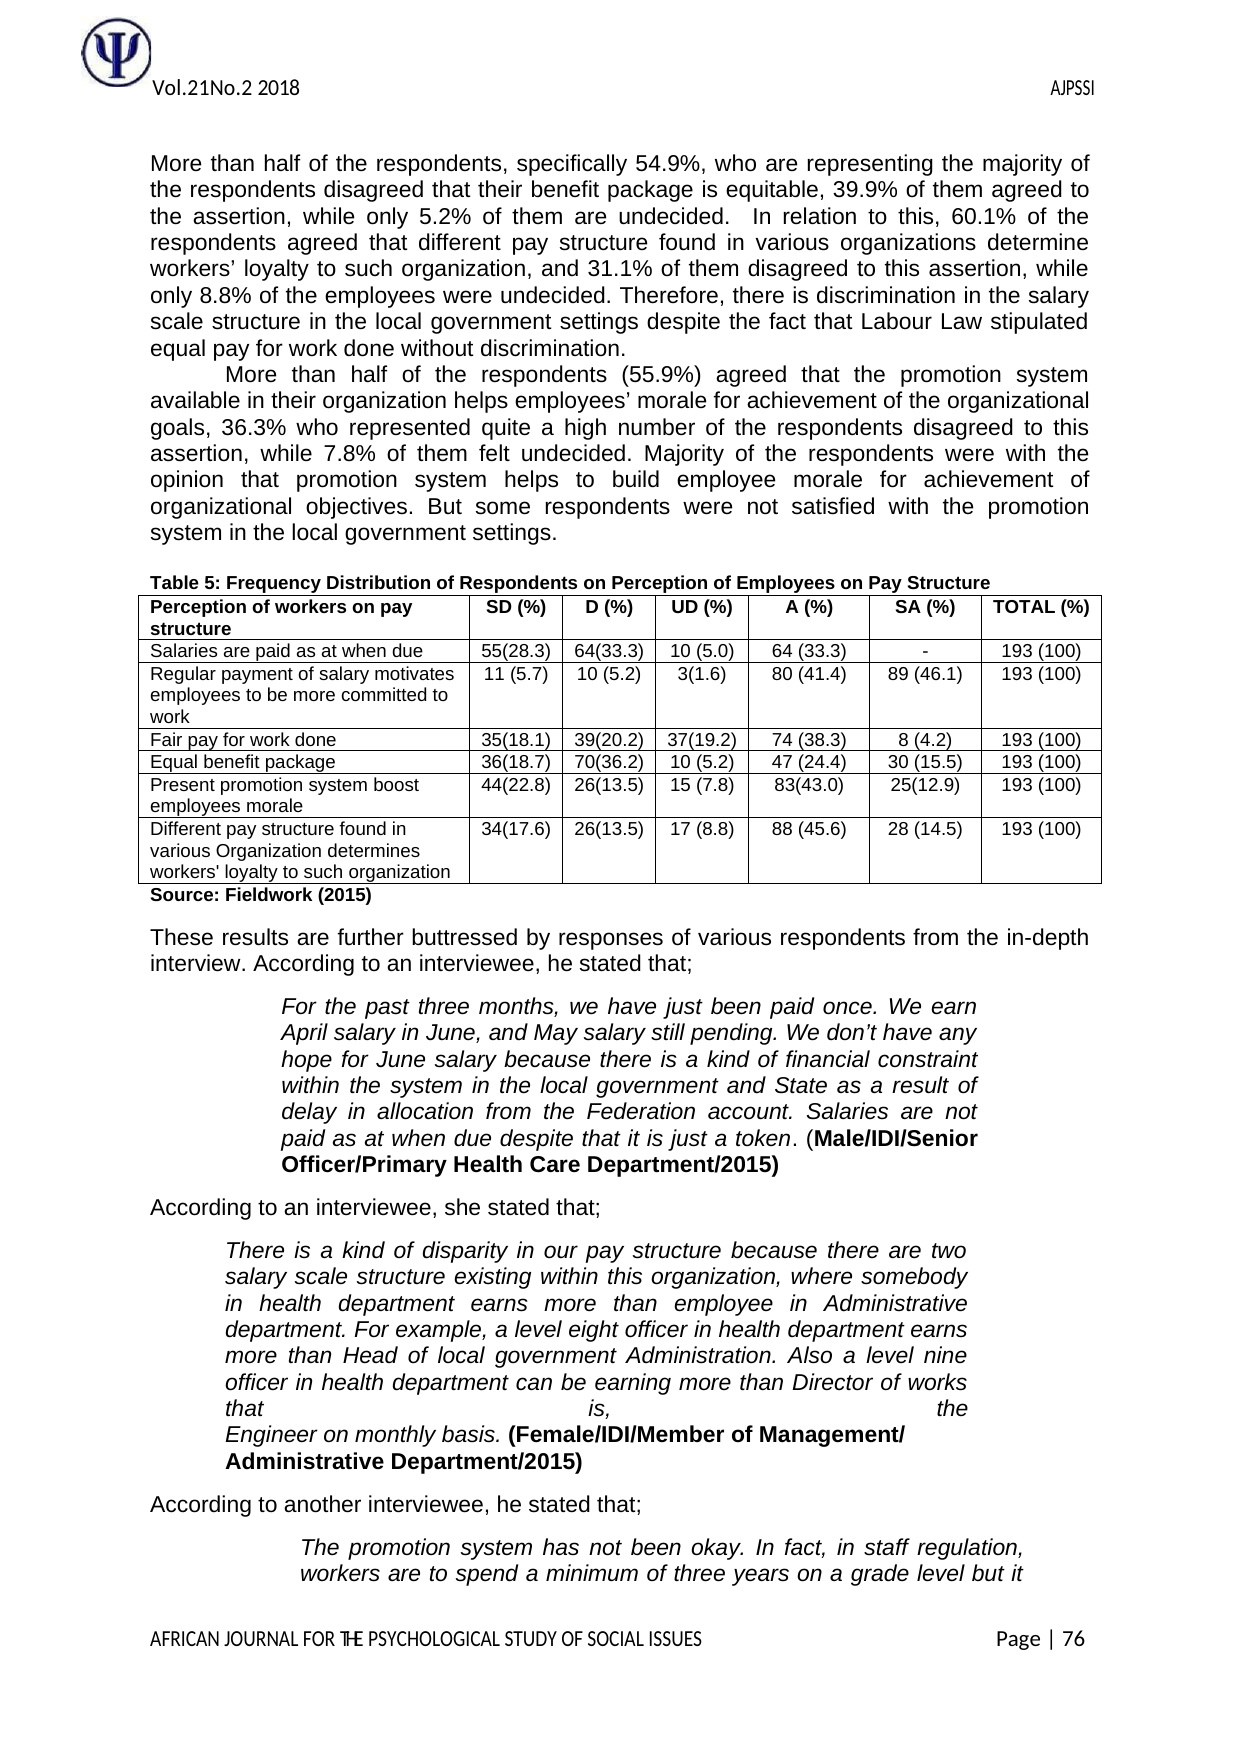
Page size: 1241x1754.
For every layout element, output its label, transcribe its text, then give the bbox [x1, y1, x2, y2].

table_cell 3(1.6) [656, 663, 748, 727]
table_cell 193 (100) [982, 818, 1101, 882]
table_cell - [870, 640, 981, 662]
table_cell Fair pay for work done [139, 729, 469, 750]
table_cell Different pay structure found in various Organization determines workers' loyalty to such organization [139, 818, 469, 882]
table_cell 64 (33.3) [749, 640, 869, 662]
text Source: Fieldwork (2015) [150, 884, 1090, 905]
table_cell 55(28.3) [470, 640, 562, 662]
table_cell Regular payment of salary motivates employees to be more committed to work [139, 663, 469, 727]
table_cell 17 (8.8) [656, 818, 748, 882]
text These results are further buttressed by responses of various respondents from the in-depth interview. According to an interviewee, he stated that; [150, 923, 1090, 976]
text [150, 150, 1090, 361]
table_cell 28 (14.5) [870, 818, 981, 882]
table_header A (%) [749, 596, 869, 639]
table_cell 34(17.6) [470, 818, 562, 882]
picture [81, 16, 152, 87]
table_cell 37(19.2) [656, 729, 748, 750]
table_cell 25(12.9) [870, 774, 981, 817]
table_cell 10 (5.2) [656, 751, 748, 773]
table_cell 193 (100) [982, 751, 1101, 773]
table_cell Salaries are paid as at when due [139, 640, 469, 662]
table_cell Present promotion system boost employees morale [139, 774, 469, 817]
text More than half of the respondents (55.9%) agreed that the promotion system available in their organization helps employees’ morale for achievement of the organizational goals, 36.3% who represented quite a high number of the respondents disagreed to this assertion, while 7.8% of them felt undecided. Majority of the respondents were with the opinion that promotion system helps to build employee morale for achievement of organizational objectives. But some respondents were not satisfied with the promotion system in the local government settings. [150, 361, 1090, 545]
table_cell 26(13.5) [563, 818, 655, 882]
table_cell 193 (100) [982, 774, 1101, 817]
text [300, 1534, 1024, 1587]
table_header Perception of workers on pay structure [139, 596, 469, 639]
text According to another interviewee, he stated that; [150, 1491, 1090, 1517]
table_cell 11 (5.7) [470, 663, 562, 727]
table_cell 15 (7.8) [656, 774, 748, 817]
table_cell 10 (5.2) [563, 663, 655, 727]
table_cell 193 (100) [982, 640, 1101, 662]
table_cell 10 (5.0) [656, 640, 748, 662]
table_cell 26(13.5) [563, 774, 655, 817]
table_cell 88 (45.6) [749, 818, 869, 882]
table_cell 80 (41.4) [749, 663, 869, 727]
table_cell 39(20.2) [563, 729, 655, 750]
table_cell Equal benefit package [139, 751, 469, 773]
table_cell 44(22.8) [470, 774, 562, 817]
table_cell 8 (4.2) [870, 729, 981, 750]
table_header D (%) [563, 596, 655, 639]
table_cell 35(18.1) [470, 729, 562, 750]
table_header SD (%) [470, 596, 562, 639]
text According to an interviewee, she stated that; [150, 1194, 1090, 1220]
text Table 5: Frequency Distribution of Respondents on Perception of Employees on Pay Structure [150, 572, 1090, 593]
table_header TOTAL (%) [982, 596, 1101, 639]
table_cell 74 (38.3) [749, 729, 869, 750]
table_cell 64(33.3) [563, 640, 655, 662]
text For the past three months, we have just been paid once. We earn April salary in June, and May salary still pending. We don’t have any hope for June salary because there is a kind of financial constraint within the system in the local government and State as a result of delay in allocation from the Federation account. Salaries are not paid as at when due despite that it is just a token. (Male/IDI/Senior Officer/Primary Health Care Department/2015) [281, 993, 978, 1177]
table_cell 36(18.7) [470, 751, 562, 773]
text There is a kind of disparity in our pay structure because there are two salary scale structure existing within this organization, where somebody in health department earns more than employee in Administrative department. For example, a level eight officer in health department earns more than Head of local government Administration. Also a level nine officer in health department can be earning more than Director of works that is, the Engineer on monthly basis. (Female/IDI/Member of Management/ Administrative Department/2015) [225, 1237, 968, 1474]
table_cell 89 (46.1) [870, 663, 981, 727]
table_cell 30 (15.5) [870, 751, 981, 773]
table_cell 83(43.0) [749, 774, 869, 817]
table_cell 70(36.2) [563, 751, 655, 773]
table_header SA (%) [870, 596, 981, 639]
table_cell 193 (100) [982, 729, 1101, 750]
table_cell 47 (24.4) [749, 751, 869, 773]
table_header UD (%) [656, 596, 748, 639]
table_cell 193 (100) [982, 663, 1101, 727]
